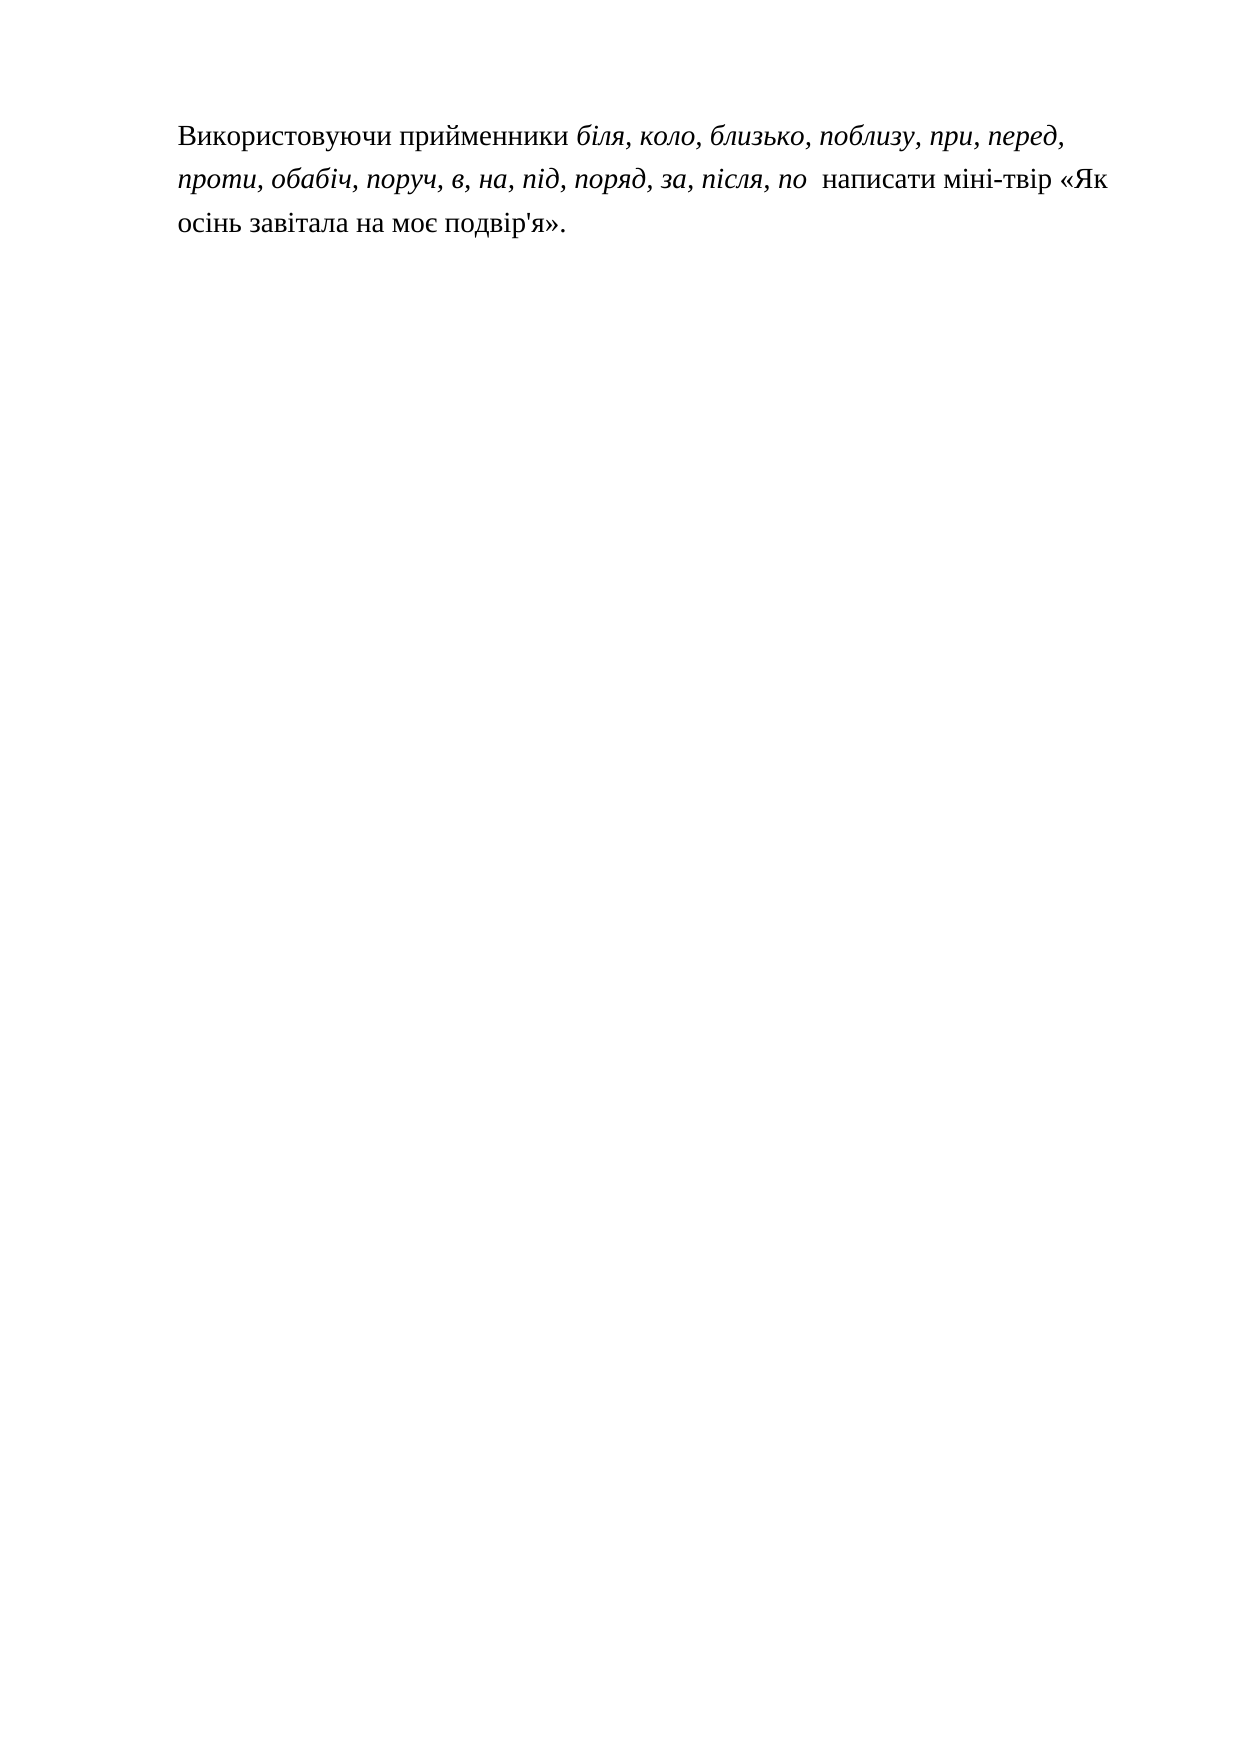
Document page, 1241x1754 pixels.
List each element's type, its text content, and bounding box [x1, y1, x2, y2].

text Використовуючи прийменники біля, коло, близько, поблизу, при, перед, проти, обабіч, поруч, в, на, під, поряд, за, після, по написати міні-твір «Як осінь завітала на моє подвір'я». [177, 118, 1152, 239]
